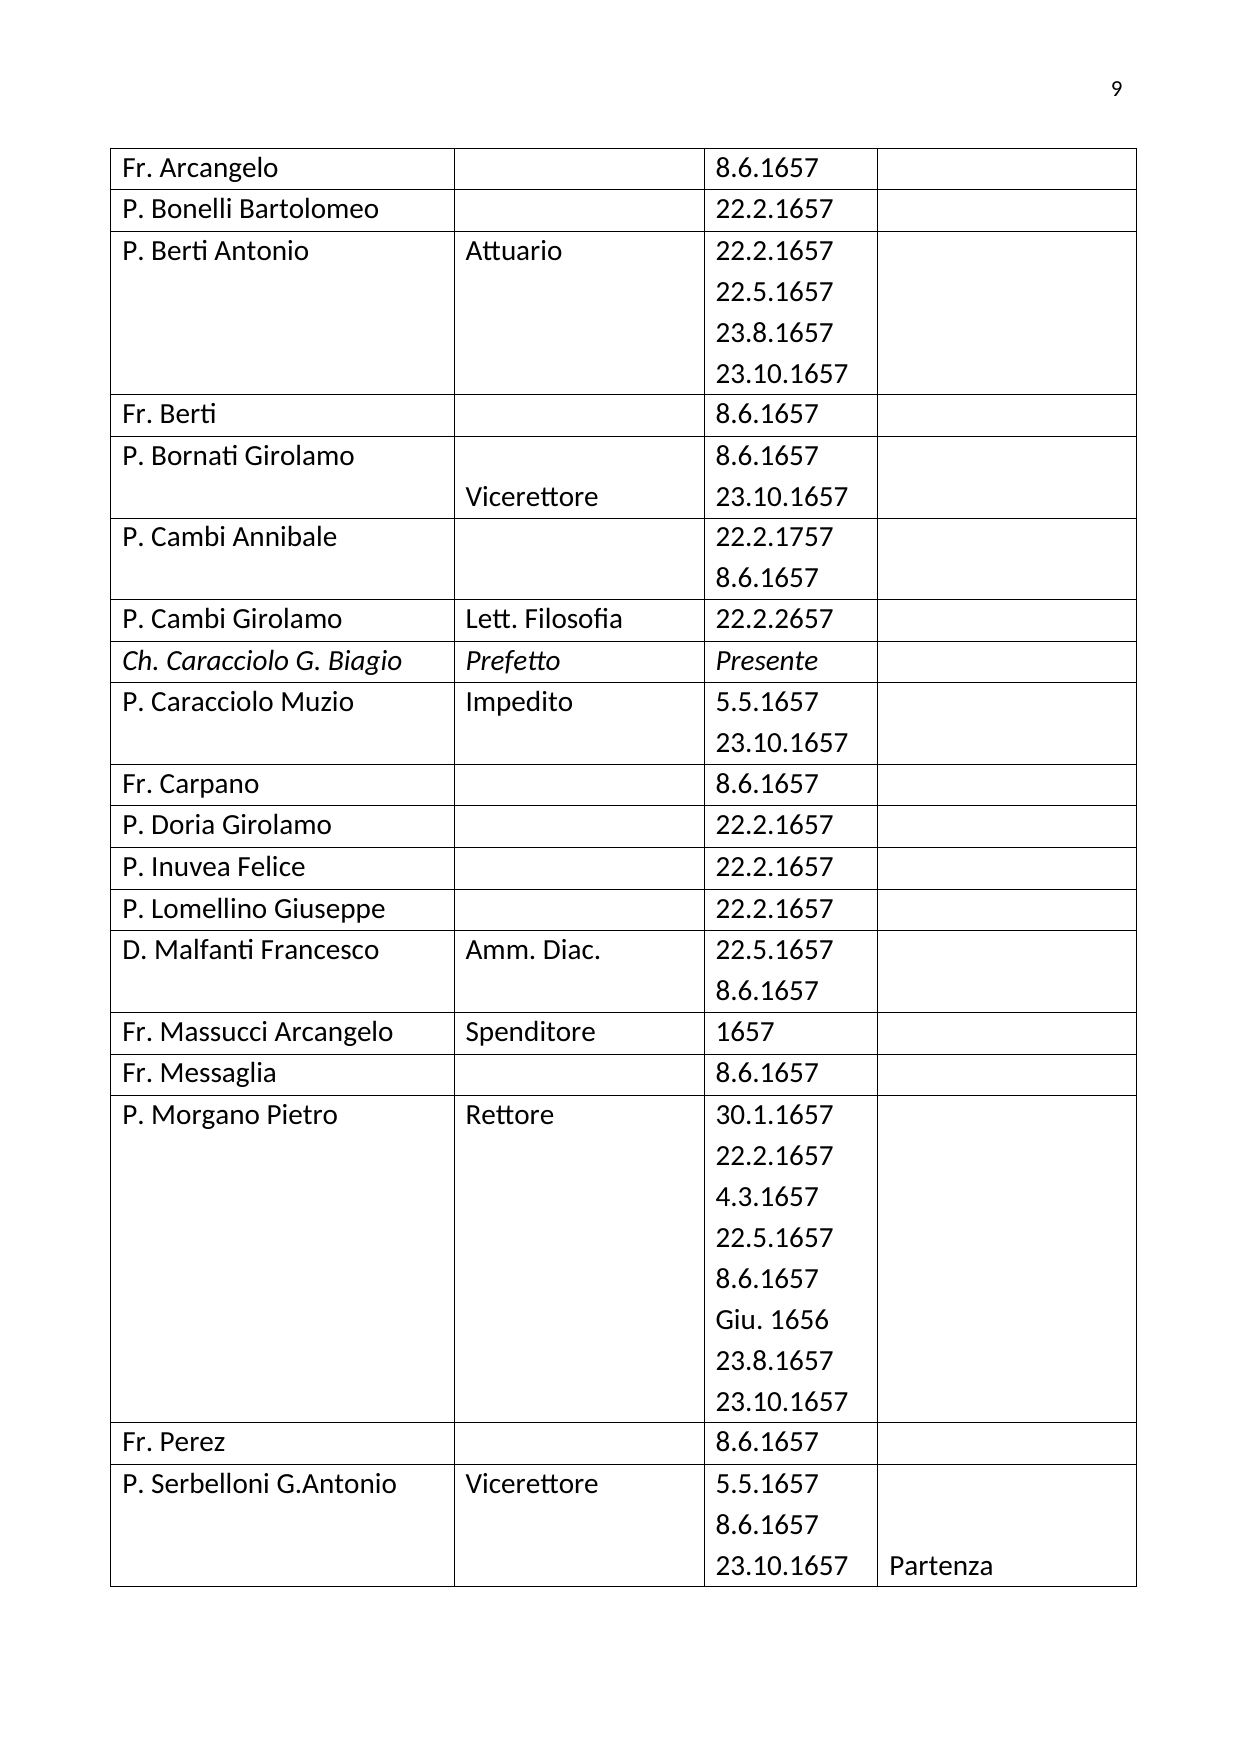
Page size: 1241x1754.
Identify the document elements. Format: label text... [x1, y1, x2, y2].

table_cell 22.5.1657 8.6.1657 [705, 931, 877, 1012]
table_cell [878, 395, 1136, 436]
table_cell 22.2.1657 [705, 848, 877, 889]
table_cell 22.2.2657 [705, 600, 877, 641]
table_cell [455, 190, 704, 231]
table_cell Fr. Perez [111, 1423, 454, 1464]
table_cell [455, 848, 704, 889]
table_cell [455, 1055, 704, 1095]
table_cell Partenza [878, 1465, 1136, 1586]
table_cell 8.6.1657 [705, 149, 877, 189]
table_cell [878, 1096, 1136, 1422]
table_cell Fr. Messaglia [111, 1055, 454, 1095]
table_cell [455, 1423, 704, 1464]
table_cell [455, 149, 704, 189]
table_cell 8.6.1657 [705, 1055, 877, 1095]
table_cell [878, 1055, 1136, 1095]
table_cell Rettore [455, 1096, 704, 1422]
table_cell 22.2.1657 [705, 890, 877, 930]
table_cell P. Morgano Pietro [111, 1096, 454, 1422]
table_cell 22.2.1657 [705, 806, 877, 847]
table_cell [878, 642, 1136, 682]
table_cell 8.6.1657 [705, 1423, 877, 1464]
table_cell 8.6.1657 23.10.1657 [705, 437, 877, 517]
table_cell Fr. Berti [111, 395, 454, 436]
table_cell Lett. Filosofia [455, 600, 704, 641]
table_cell [878, 149, 1136, 189]
table_cell 1657 [705, 1013, 877, 1053]
table_cell P. Serbelloni G.Antonio [111, 1465, 454, 1586]
table_cell [878, 600, 1136, 641]
table_cell [878, 190, 1136, 231]
table_cell [455, 395, 704, 436]
table_cell 8.6.1657 [705, 765, 877, 805]
table_cell Amm. Diac. [455, 931, 704, 1012]
table_cell [878, 1013, 1136, 1053]
table_cell P. Bornati Girolamo [111, 437, 454, 517]
table_cell [455, 890, 704, 930]
table_cell P. Doria Girolamo [111, 806, 454, 847]
table_cell P. Bonelli Bartolomeo [111, 190, 454, 231]
table_cell [878, 232, 1136, 394]
table_cell Prefetto [455, 642, 704, 682]
table_cell Spenditore [455, 1013, 704, 1053]
table_cell 5.5.1657 23.10.1657 [705, 683, 877, 764]
table_cell 22.2.1757 8.6.1657 [705, 519, 877, 599]
table_cell [878, 437, 1136, 517]
table_cell P. Cambi Girolamo [111, 600, 454, 641]
table_cell Fr. Massucci Arcangelo [111, 1013, 454, 1053]
table_cell [878, 519, 1136, 599]
table_cell P. Cambi Annibale [111, 519, 454, 599]
table_cell [878, 1423, 1136, 1464]
table_cell 22.2.1657 [705, 190, 877, 231]
table_cell D. Malfanti Francesco [111, 931, 454, 1012]
table_cell Fr. Carpano [111, 765, 454, 805]
table_cell Impedito [455, 683, 704, 764]
table_cell 30.1.1657 22.2.1657 4.3.1657 22.5.1657 8.6.1657 Giu. 1656 23.8.1657 23.10.1657 [705, 1096, 877, 1422]
table_cell 8.6.1657 [705, 395, 877, 436]
table_cell Presente [705, 642, 877, 682]
table_cell Vicerettore [455, 1465, 704, 1586]
table_cell [455, 765, 704, 805]
table_cell 22.2.1657 22.5.1657 23.8.1657 23.10.1657 [705, 232, 877, 394]
table_cell P. Inuvea Felice [111, 848, 454, 889]
table_cell Ch. Caracciolo G. Biagio [111, 642, 454, 682]
table_cell [878, 806, 1136, 847]
table_cell P. Caracciolo Muzio [111, 683, 454, 764]
table_cell [878, 890, 1136, 930]
table_cell Attuario [455, 232, 704, 394]
table_cell [878, 765, 1136, 805]
table_cell [878, 848, 1136, 889]
table_cell Vicerettore [455, 437, 704, 517]
table_cell 5.5.1657 8.6.1657 23.10.1657 [705, 1465, 877, 1586]
table_cell P. Berti Antonio [111, 232, 454, 394]
table_cell [878, 931, 1136, 1012]
table_cell [455, 806, 704, 847]
table_cell [455, 519, 704, 599]
table_cell Fr. Arcangelo [111, 149, 454, 189]
table_cell P. Lomellino Giuseppe [111, 890, 454, 930]
table_cell [878, 683, 1136, 764]
